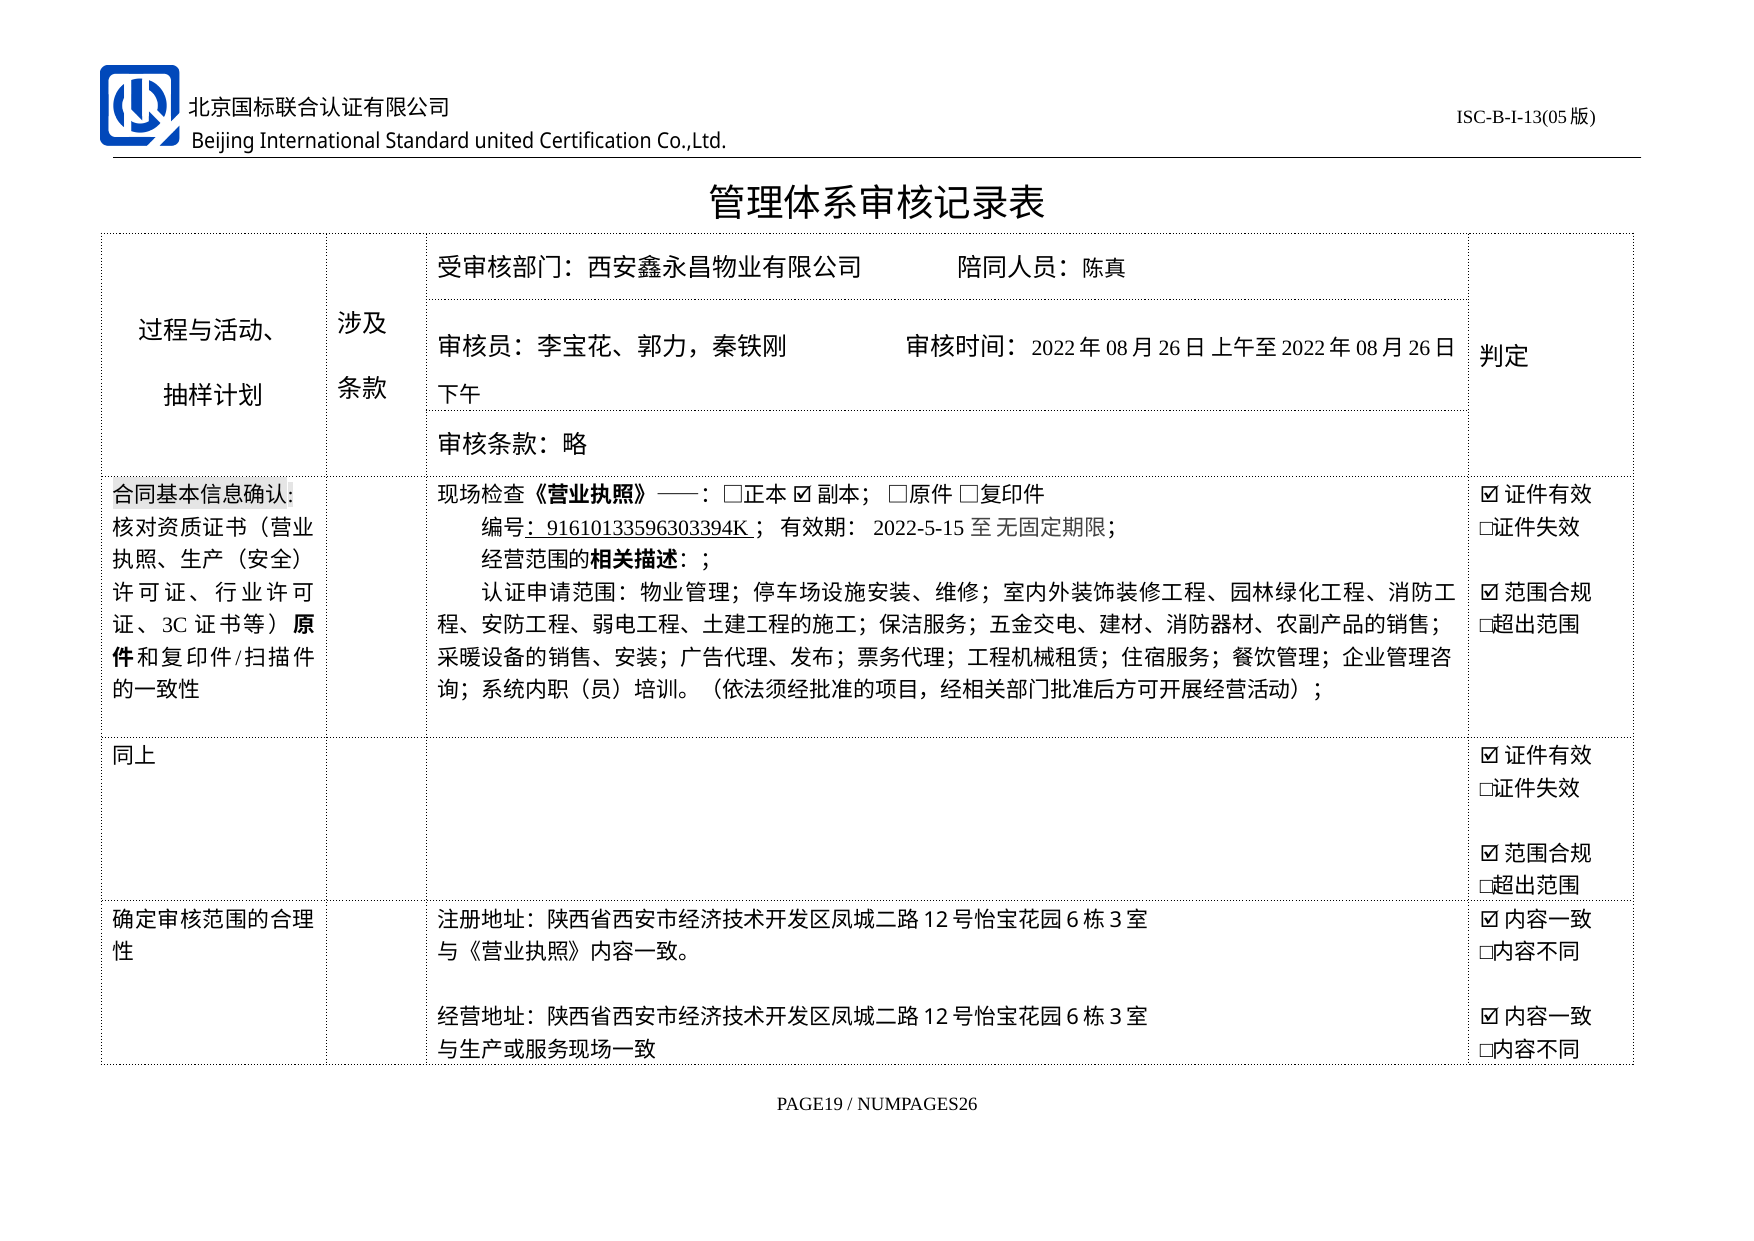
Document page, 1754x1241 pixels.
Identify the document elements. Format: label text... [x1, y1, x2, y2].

table_cell [326, 737, 426, 900]
text 管理体系审核记录表 [112, 167, 1641, 232]
table_header 受审核部门：西安鑫永昌物业有限公司 陪同人员：陈真 [426, 233, 1468, 298]
table_cell 证件有效 □证件失效 范围合规 □超出范围 [1468, 476, 1633, 737]
table_cell 内容一致 □内容不同 内容一致 □内容不同 [1468, 900, 1633, 1064]
table_cell [426, 737, 1468, 900]
table_cell 现场检查《营业执照》——：□正本 副本； □原件 □复印件 编号：91610133596303394K ； 有效期： 2022-5-15 至 无固定期限； 经营范围的相关描述：； 认证申请范围：物业管理；停车场设施安装、维修；室内外装饰装修工程、园林绿化工程、消防工程、安防工程、弱电工程、土建工程的施工；保洁服务；五金交电、建材、消防器材、农副产品的销售；采暖设备的销售、安装；广告代理、发布；票务代理；工程机械租赁；住宿服务；餐饮管理；企业管理咨询；系统内职（员）培训。（依法须经批准的项目，经相关部门批准后方可开展经营活动）； [426, 476, 1468, 737]
table_cell 审核员：李宝花、郭力，秦铁刚 审核时间：2022年08月26日 上午至2022年08月26日 下午 [426, 299, 1468, 409]
picture [100, 65, 180, 146]
table_cell [326, 900, 426, 1064]
table_header 判定 [1468, 233, 1633, 476]
table_cell 确定审核范围的合理性 [101, 900, 326, 1064]
table_cell 同上 [101, 737, 326, 900]
table_cell 注册地址：陕西省西安市经济技术开发区凤城二路12号怡宝花园6栋3室 与《营业执照》内容一致。 经营地址：陕西省西安市经济技术开发区凤城二路12号怡宝花园6栋3室 与生产或服务现场一致 [426, 900, 1468, 1064]
table_cell 证件有效 □证件失效 范围合规 □超出范围 [1468, 737, 1633, 900]
table_header 涉及 条款 [326, 233, 426, 476]
table_header 过程与活动、 抽样计划 [101, 233, 326, 476]
table_cell 合同基本信息确认: 核对资质证书（营业执照、生产（安全）许可证、行业许可证、3C证书等）原件和复印件/扫描件的一致性 [101, 476, 326, 737]
table_cell 审核条款：略 [426, 410, 1468, 476]
table_cell [326, 476, 426, 737]
